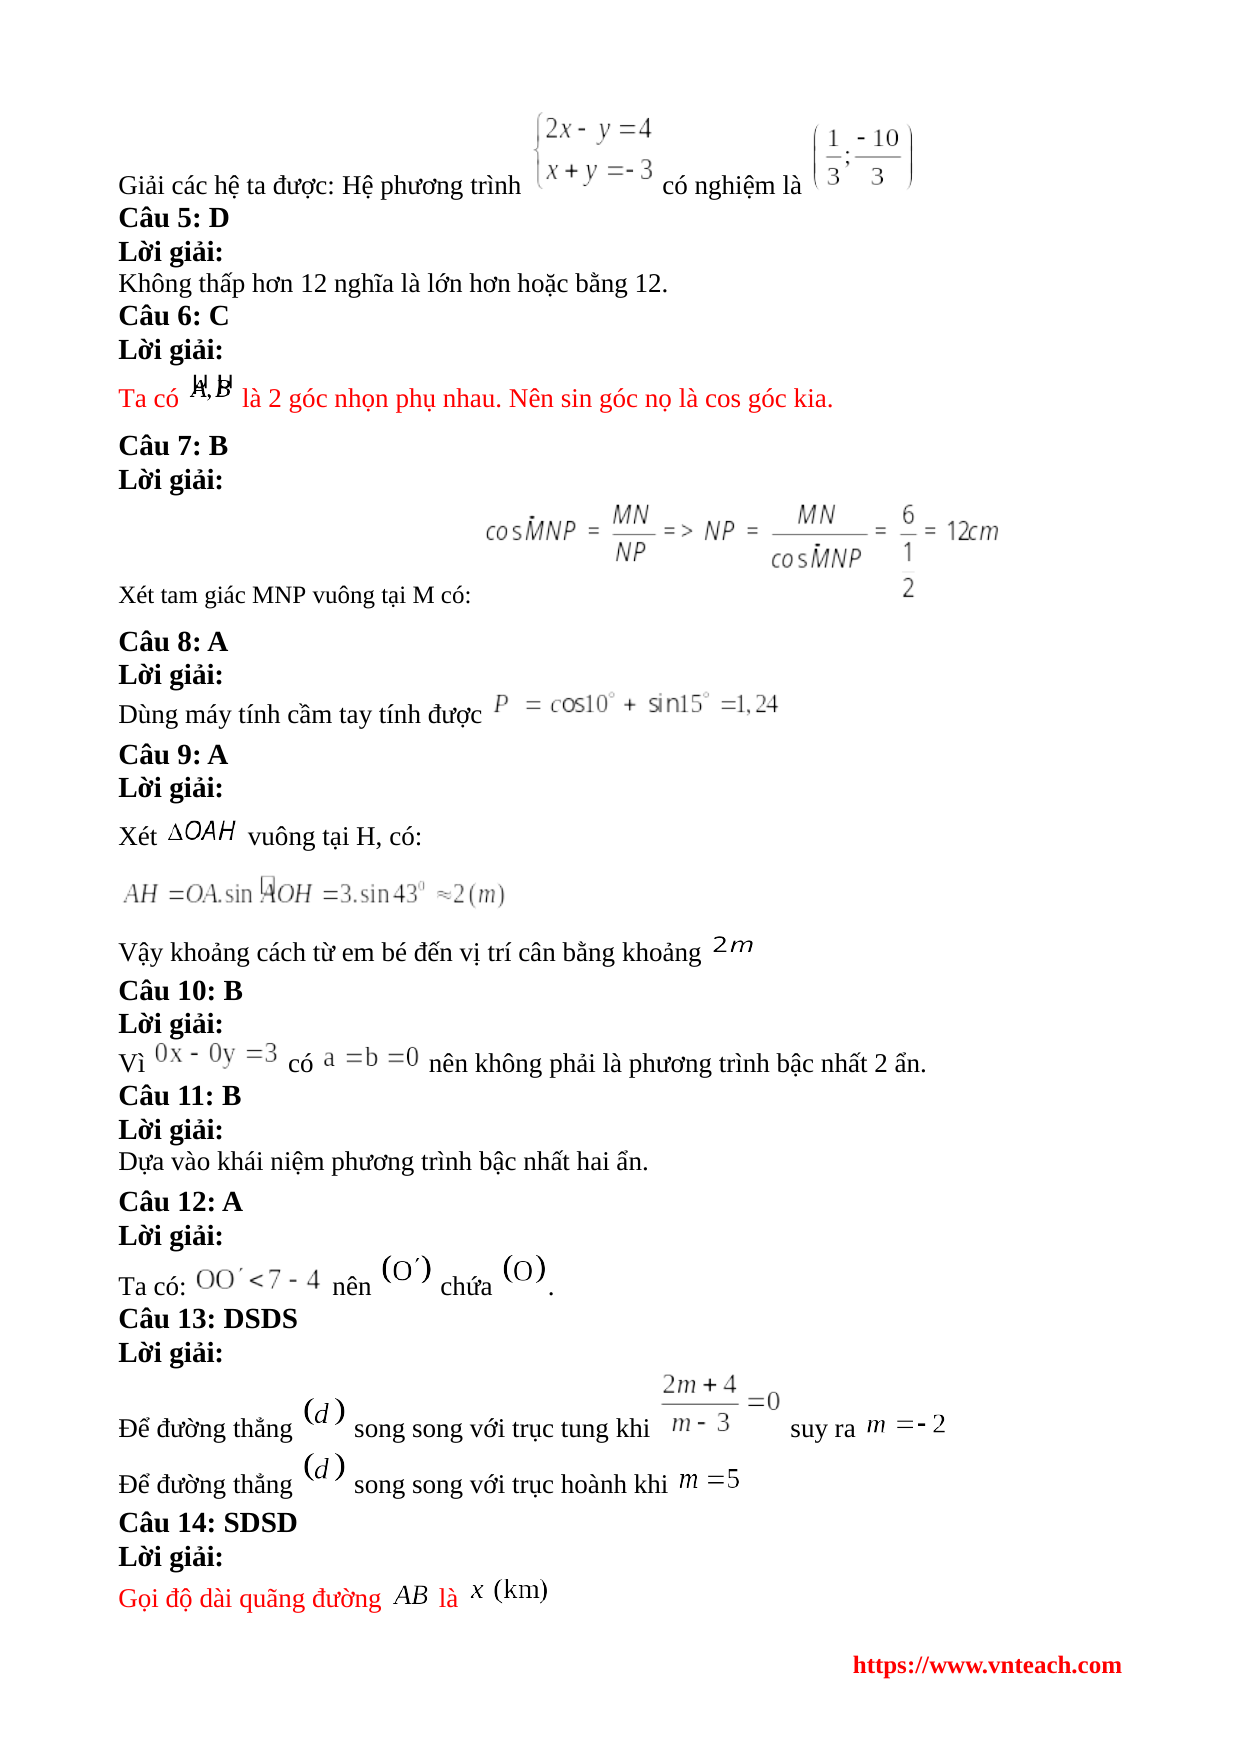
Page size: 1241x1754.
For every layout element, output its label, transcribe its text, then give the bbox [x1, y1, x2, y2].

text Xét vuông tại H, có: O10-2024-GV154 [118, 817, 1122, 851]
text Ta có: nên chứa . [118, 1251, 1122, 1302]
text Câu 6: C [118, 298, 1122, 332]
text Lời giải: [118, 1112, 1122, 1146]
text Câu 14: SDSD [118, 1505, 1122, 1539]
text Lời giải: [118, 1218, 1122, 1251]
text Lời giải: [118, 1539, 1122, 1572]
text Câu 8: A [118, 624, 1122, 657]
text Lời giải: [118, 234, 1122, 267]
text Để đường thẳng song song với trục hoành khi [118, 1450, 1122, 1499]
text Câu 10: B [118, 973, 1122, 1006]
text Lời giải: [118, 462, 1122, 495]
text Lời giải: [118, 771, 1122, 804]
text Gọi độ dài quãng đường là [118, 1572, 1122, 1614]
text Lời giải: [118, 657, 1122, 691]
text Vì có nên không phải là phương trình bậc nhất 2 ẩn. [118, 1040, 1122, 1078]
text Vậy khoảng cách từ em bé đến vị trí cân bằng khoảng [118, 932, 842, 967]
text Câu 12: A [118, 1184, 1122, 1218]
text Câu 7: B [118, 428, 1122, 462]
text Xét tam giác MNP vuông tại M có: O10-2024-GV154 [118, 495, 1117, 609]
text Câu 5: D [118, 200, 1122, 234]
text Dùng máy tính cầm tay tính được [118, 691, 1122, 729]
text Để đường thẳng song song với trục tung khi suy ra [118, 1369, 1122, 1444]
text Lời giải: [118, 332, 1122, 366]
text Lời giải: [118, 1006, 1122, 1040]
text Câu 11: B [118, 1078, 1122, 1112]
text Lời giải: [118, 1335, 1122, 1369]
text Giải các hệ ta được: Hệ phương trình có nghiệm là [118, 108, 1122, 200]
text Không thấp hơn 12 nghĩa là lớn hơn hoặc bằng 12. [118, 267, 1122, 298]
text Ta có là 2 góc nhọn phụ nhau. Nên sin góc nọ là cos góc kia. [118, 366, 1122, 413]
text Câu 9: A [118, 737, 1122, 771]
text Câu 13: DSDS [118, 1302, 1122, 1335]
text Dựa vào khái niệm phương trình bậc nhất hai ẩn. [118, 1146, 1122, 1177]
